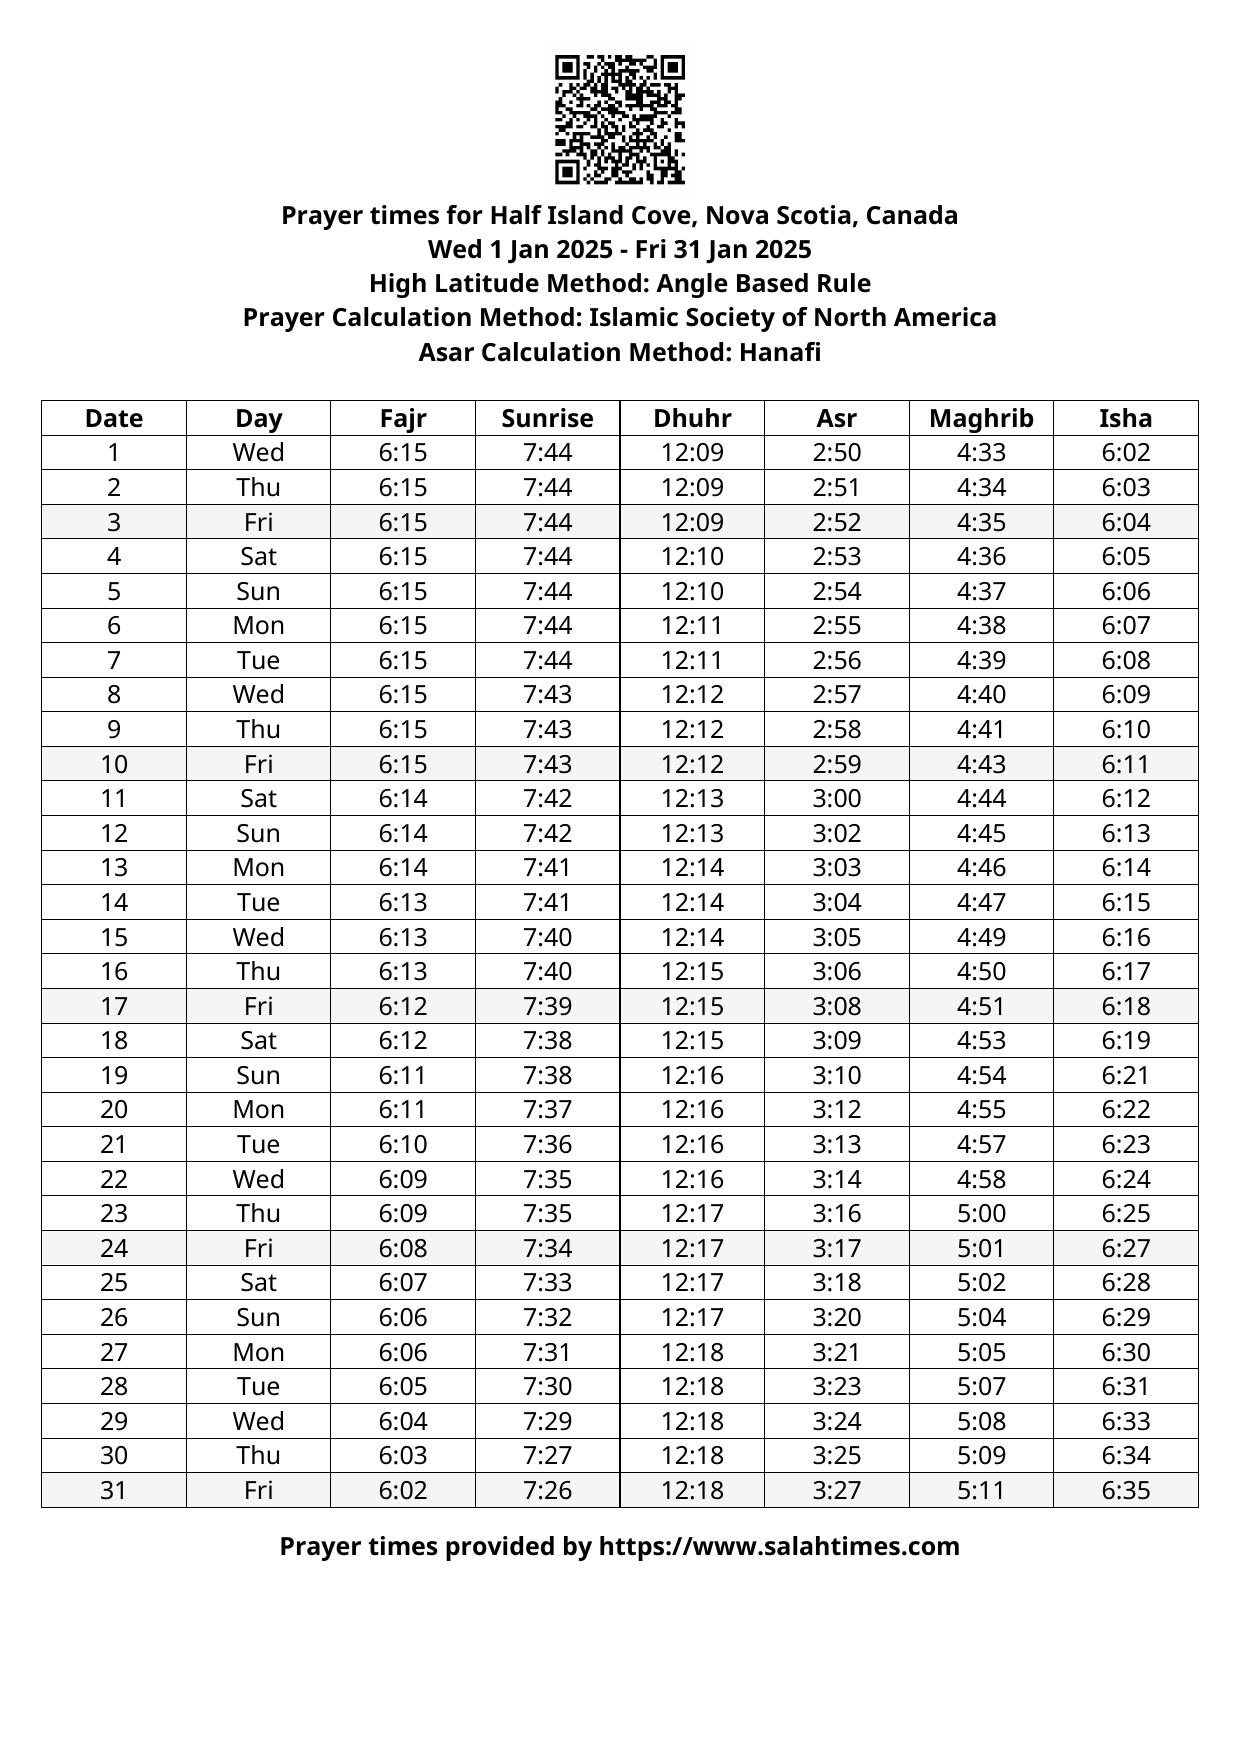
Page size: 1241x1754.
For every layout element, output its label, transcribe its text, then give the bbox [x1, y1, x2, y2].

table_cell 3:12 [765, 1093, 909, 1126]
table_cell 6:31 [1054, 1369, 1198, 1403]
table_cell 6:13 [331, 885, 475, 919]
table_cell Tue [187, 1369, 330, 1403]
table_header Isha [1054, 401, 1198, 434]
table_cell 4:53 [910, 1024, 1053, 1057]
table_cell 12:18 [621, 1404, 764, 1437]
table_cell 12:12 [621, 712, 764, 746]
table_cell 6:06 [331, 1335, 475, 1368]
table_cell 4:51 [910, 989, 1053, 1022]
table_cell 3:05 [765, 920, 909, 953]
table_cell 6:12 [1054, 781, 1198, 815]
table_cell 6:11 [331, 1093, 475, 1126]
table_cell 6:02 [1054, 436, 1198, 469]
table_cell 7 [42, 643, 186, 677]
table_cell 6:15 [331, 574, 475, 607]
table_cell 6:07 [331, 1266, 475, 1299]
table_cell 7:44 [476, 643, 619, 677]
table_cell 3:10 [765, 1058, 909, 1092]
table_cell 19 [42, 1058, 186, 1092]
table_cell 10 [42, 747, 186, 780]
table_cell 4:40 [910, 678, 1053, 711]
table_cell 7:36 [476, 1127, 619, 1161]
table_cell 7:44 [476, 539, 619, 573]
table_cell 6:05 [331, 1369, 475, 1403]
table_cell 12:13 [621, 781, 764, 815]
table_cell Sat [187, 1266, 330, 1299]
table_cell 6:25 [1054, 1196, 1198, 1230]
table_cell Thu [187, 954, 330, 988]
table_cell 6:04 [1054, 505, 1198, 538]
table_cell 12:16 [621, 1093, 764, 1126]
table_cell 7:40 [476, 920, 619, 953]
table_cell 7:44 [476, 505, 619, 538]
table_cell 6:06 [1054, 574, 1198, 607]
table_cell 3:02 [765, 816, 909, 849]
table_cell 7:29 [476, 1404, 619, 1437]
table_cell 12:16 [621, 1162, 764, 1195]
table_cell 9 [42, 712, 186, 746]
table_cell 12:09 [621, 470, 764, 504]
table_cell 6:15 [331, 747, 475, 780]
table_cell 7:43 [476, 747, 619, 780]
table_cell 4 [42, 539, 186, 573]
table_cell Fri [187, 747, 330, 780]
table_cell 3:23 [765, 1369, 909, 1403]
table_cell 12:14 [621, 851, 764, 884]
table_cell 12:12 [621, 747, 764, 780]
table_cell Sun [187, 1300, 330, 1334]
table_cell Fri [187, 505, 330, 538]
table_cell 5 [42, 574, 186, 607]
table_cell 6:28 [1054, 1266, 1198, 1299]
table_cell 6:15 [331, 678, 475, 711]
table_cell 6:08 [331, 1231, 475, 1264]
table_cell 2:58 [765, 712, 909, 746]
table_cell 28 [42, 1369, 186, 1403]
table_cell 8 [42, 678, 186, 711]
table_cell Tue [187, 643, 330, 677]
table_cell Thu [187, 712, 330, 746]
table_cell 6:24 [1054, 1162, 1198, 1195]
table_cell 4:46 [910, 851, 1053, 884]
table_cell 4:49 [910, 920, 1053, 953]
table_cell 5:02 [910, 1266, 1053, 1299]
table_cell 12:09 [621, 505, 764, 538]
table_cell 3:21 [765, 1335, 909, 1368]
table_cell 6:30 [1054, 1335, 1198, 1368]
table_cell 3:24 [765, 1404, 909, 1437]
table_cell 7:26 [476, 1473, 619, 1507]
table_cell 6:15 [331, 505, 475, 538]
table_cell Wed [187, 678, 330, 711]
table_cell 22 [42, 1162, 186, 1195]
table_cell 6:15 [331, 609, 475, 642]
table_cell 12:13 [621, 816, 764, 849]
table_cell Fri [187, 1473, 330, 1507]
table_cell Wed [187, 1162, 330, 1195]
table_cell 7:44 [476, 470, 619, 504]
table_cell 4:37 [910, 574, 1053, 607]
table_cell 27 [42, 1335, 186, 1368]
text Prayer Calculation Method: Islamic Society of North America [42, 300, 1198, 334]
table_cell 11 [42, 781, 186, 815]
table_cell 7:42 [476, 816, 619, 849]
table_cell 3:18 [765, 1266, 909, 1299]
table_cell 12:18 [621, 1369, 764, 1403]
table_cell 6:08 [1054, 643, 1198, 677]
table_cell 6:34 [1054, 1439, 1198, 1472]
table_cell 6:13 [1054, 816, 1198, 849]
table_cell 7:43 [476, 712, 619, 746]
table_cell 12:17 [621, 1300, 764, 1334]
table_cell 5:00 [910, 1196, 1053, 1230]
table_cell 3 [42, 505, 186, 538]
table_cell 3:00 [765, 781, 909, 815]
picture [542, 41, 699, 198]
table_cell 12:16 [621, 1058, 764, 1092]
table_cell 6:14 [331, 851, 475, 884]
table_cell 6:23 [1054, 1127, 1198, 1161]
table_cell 23 [42, 1196, 186, 1230]
text High Latitude Method: Angle Based Rule [42, 266, 1198, 300]
table_cell 12:14 [621, 920, 764, 953]
table_cell 12:15 [621, 954, 764, 988]
table_cell 12:15 [621, 1024, 764, 1057]
table_cell 4:58 [910, 1162, 1053, 1195]
table_cell Wed [187, 920, 330, 953]
table_cell 7:32 [476, 1300, 619, 1334]
table_cell 7:43 [476, 678, 619, 711]
table_cell 12:11 [621, 609, 764, 642]
table_cell 14 [42, 885, 186, 919]
table_header Sunrise [476, 401, 619, 434]
table_cell 3:20 [765, 1300, 909, 1334]
table_cell 3:14 [765, 1162, 909, 1195]
table_cell Sat [187, 539, 330, 573]
table_cell 6:07 [1054, 609, 1198, 642]
table_cell Thu [187, 1196, 330, 1230]
table_cell 20 [42, 1093, 186, 1126]
table_cell 12:16 [621, 1127, 764, 1161]
table_cell 2:56 [765, 643, 909, 677]
table_cell 25 [42, 1266, 186, 1299]
table_cell 6:14 [331, 781, 475, 815]
table_cell 12 [42, 816, 186, 849]
table_cell 5:01 [910, 1231, 1053, 1264]
table_cell 2:52 [765, 505, 909, 538]
table_cell 6:27 [1054, 1231, 1198, 1264]
table_cell 4:38 [910, 609, 1053, 642]
table_cell 6:13 [331, 954, 475, 988]
table_cell 4:45 [910, 816, 1053, 849]
table_cell 4:33 [910, 436, 1053, 469]
table_cell 6:33 [1054, 1404, 1198, 1437]
table_cell 7:33 [476, 1266, 619, 1299]
table_cell 6:15 [1054, 885, 1198, 919]
table_cell 2 [42, 470, 186, 504]
table_cell Wed [187, 1404, 330, 1437]
table_cell 13 [42, 851, 186, 884]
table_cell 3:09 [765, 1024, 909, 1057]
table_cell 12:11 [621, 643, 764, 677]
table_cell Sat [187, 781, 330, 815]
table_cell 4:39 [910, 643, 1053, 677]
table_cell 6:13 [331, 920, 475, 953]
table_cell 26 [42, 1300, 186, 1334]
table_cell 7:35 [476, 1196, 619, 1230]
table_cell 5:09 [910, 1439, 1053, 1472]
table_cell 6 [42, 609, 186, 642]
table_header Day [187, 401, 330, 434]
table_cell 3:06 [765, 954, 909, 988]
table_cell 3:17 [765, 1231, 909, 1264]
table_cell 6:18 [1054, 989, 1198, 1022]
table_cell 12:18 [621, 1335, 764, 1368]
table_cell 6:09 [331, 1162, 475, 1195]
table_cell 6:05 [1054, 539, 1198, 573]
table_cell 7:37 [476, 1093, 619, 1126]
table_cell 12:17 [621, 1196, 764, 1230]
table_cell 7:30 [476, 1369, 619, 1403]
table_cell 7:44 [476, 609, 619, 642]
table_cell 7:34 [476, 1231, 619, 1264]
table_cell 6:15 [331, 712, 475, 746]
table_cell 4:47 [910, 885, 1053, 919]
table_cell 4:57 [910, 1127, 1053, 1161]
table_cell 5:04 [910, 1300, 1053, 1334]
table_cell 2:51 [765, 470, 909, 504]
table_cell Thu [187, 470, 330, 504]
table_cell 6:11 [1054, 747, 1198, 780]
table_cell 29 [42, 1404, 186, 1437]
table_cell 3:03 [765, 851, 909, 884]
table_cell 12:17 [621, 1266, 764, 1299]
table_header Fajr [331, 401, 475, 434]
table_cell 7:38 [476, 1058, 619, 1092]
table_cell 3:25 [765, 1439, 909, 1472]
table_cell 7:39 [476, 989, 619, 1022]
table_cell 30 [42, 1439, 186, 1472]
table_cell 16 [42, 954, 186, 988]
table_cell 2:50 [765, 436, 909, 469]
table_cell 4:36 [910, 539, 1053, 573]
table_cell 24 [42, 1231, 186, 1264]
table_cell 6:09 [1054, 678, 1198, 711]
table_cell 4:54 [910, 1058, 1053, 1092]
table_cell 7:44 [476, 574, 619, 607]
table_cell 6:16 [1054, 920, 1198, 953]
table_header Maghrib [910, 401, 1053, 434]
table_cell 7:41 [476, 885, 619, 919]
table_cell 6:22 [1054, 1093, 1198, 1126]
table_cell 4:35 [910, 505, 1053, 538]
table_cell 6:35 [1054, 1473, 1198, 1507]
table_cell 5:05 [910, 1335, 1053, 1368]
table_cell 7:42 [476, 781, 619, 815]
table_cell 6:02 [331, 1473, 475, 1507]
table_cell 4:50 [910, 954, 1053, 988]
table_cell 17 [42, 989, 186, 1022]
table_cell 21 [42, 1127, 186, 1161]
table_cell 6:17 [1054, 954, 1198, 988]
table_cell 18 [42, 1024, 186, 1057]
table_cell 7:27 [476, 1439, 619, 1472]
table_cell Thu [187, 1439, 330, 1472]
table_cell 7:41 [476, 851, 619, 884]
table_header Date [42, 401, 186, 434]
table_cell 3:16 [765, 1196, 909, 1230]
table_cell 6:15 [331, 436, 475, 469]
table_cell 12:12 [621, 678, 764, 711]
table_cell 4:41 [910, 712, 1053, 746]
table_cell 3:08 [765, 989, 909, 1022]
table_cell 7:35 [476, 1162, 619, 1195]
table_cell 3:27 [765, 1473, 909, 1507]
table_cell Mon [187, 851, 330, 884]
table_cell 1 [42, 436, 186, 469]
table_cell Mon [187, 1093, 330, 1126]
table_cell Tue [187, 1127, 330, 1161]
table_cell 4:43 [910, 747, 1053, 780]
table_cell 6:19 [1054, 1024, 1198, 1057]
table_cell 6:12 [331, 1024, 475, 1057]
text Wed 1 Jan 2025 - Fri 31 Jan 2025 [42, 232, 1198, 266]
table_cell 6:03 [331, 1439, 475, 1472]
table_cell Mon [187, 609, 330, 642]
text Asar Calculation Method: Hanafi [42, 334, 1198, 368]
table_header Dhuhr [621, 401, 764, 434]
table_cell 6:14 [331, 816, 475, 849]
table_cell 2:59 [765, 747, 909, 780]
table_cell 5:11 [910, 1473, 1053, 1507]
table_cell 6:04 [331, 1404, 475, 1437]
table_cell 6:15 [331, 470, 475, 504]
table_cell 6:15 [331, 643, 475, 677]
text Prayer times for Half Island Cove, Nova Scotia, Canada [42, 198, 1198, 232]
table_cell 7:31 [476, 1335, 619, 1368]
table_cell Mon [187, 1335, 330, 1368]
table_cell 3:04 [765, 885, 909, 919]
table_cell Wed [187, 436, 330, 469]
table_header Asr [765, 401, 909, 434]
table_cell 5:07 [910, 1369, 1053, 1403]
table_cell 6:12 [331, 989, 475, 1022]
table_cell 12:18 [621, 1473, 764, 1507]
table_cell 6:09 [331, 1196, 475, 1230]
table_cell Sun [187, 574, 330, 607]
table_cell 12:17 [621, 1231, 764, 1264]
table_cell 7:40 [476, 954, 619, 988]
table_cell 12:09 [621, 436, 764, 469]
table_cell 7:38 [476, 1024, 619, 1057]
table_cell Sat [187, 1024, 330, 1057]
table_cell 31 [42, 1473, 186, 1507]
table_cell 5:08 [910, 1404, 1053, 1437]
table_cell 12:10 [621, 539, 764, 573]
table_cell Fri [187, 989, 330, 1022]
table_cell 6:15 [331, 539, 475, 573]
table_cell 2:55 [765, 609, 909, 642]
table_cell 4:44 [910, 781, 1053, 815]
table_cell 3:13 [765, 1127, 909, 1161]
table_cell 6:14 [1054, 851, 1198, 884]
table_cell 4:55 [910, 1093, 1053, 1126]
table_cell 6:29 [1054, 1300, 1198, 1334]
table_cell 2:53 [765, 539, 909, 573]
table_cell 12:10 [621, 574, 764, 607]
table_cell 12:15 [621, 989, 764, 1022]
table_cell 7:44 [476, 436, 619, 469]
table_cell 2:54 [765, 574, 909, 607]
table_cell 6:10 [331, 1127, 475, 1161]
table_cell 6:21 [1054, 1058, 1198, 1092]
table_cell Tue [187, 885, 330, 919]
table_cell Fri [187, 1231, 330, 1264]
table_cell 2:57 [765, 678, 909, 711]
table_cell 12:18 [621, 1439, 764, 1472]
table_cell 12:14 [621, 885, 764, 919]
text Prayer times provided by https://www.salahtimes.com [42, 1528, 1198, 1563]
table_cell 4:34 [910, 470, 1053, 504]
table_cell 6:03 [1054, 470, 1198, 504]
table_cell 15 [42, 920, 186, 953]
table_cell 6:11 [331, 1058, 475, 1092]
table_cell Sun [187, 816, 330, 849]
table_cell 6:10 [1054, 712, 1198, 746]
table_cell 6:06 [331, 1300, 475, 1334]
table_cell Sun [187, 1058, 330, 1092]
